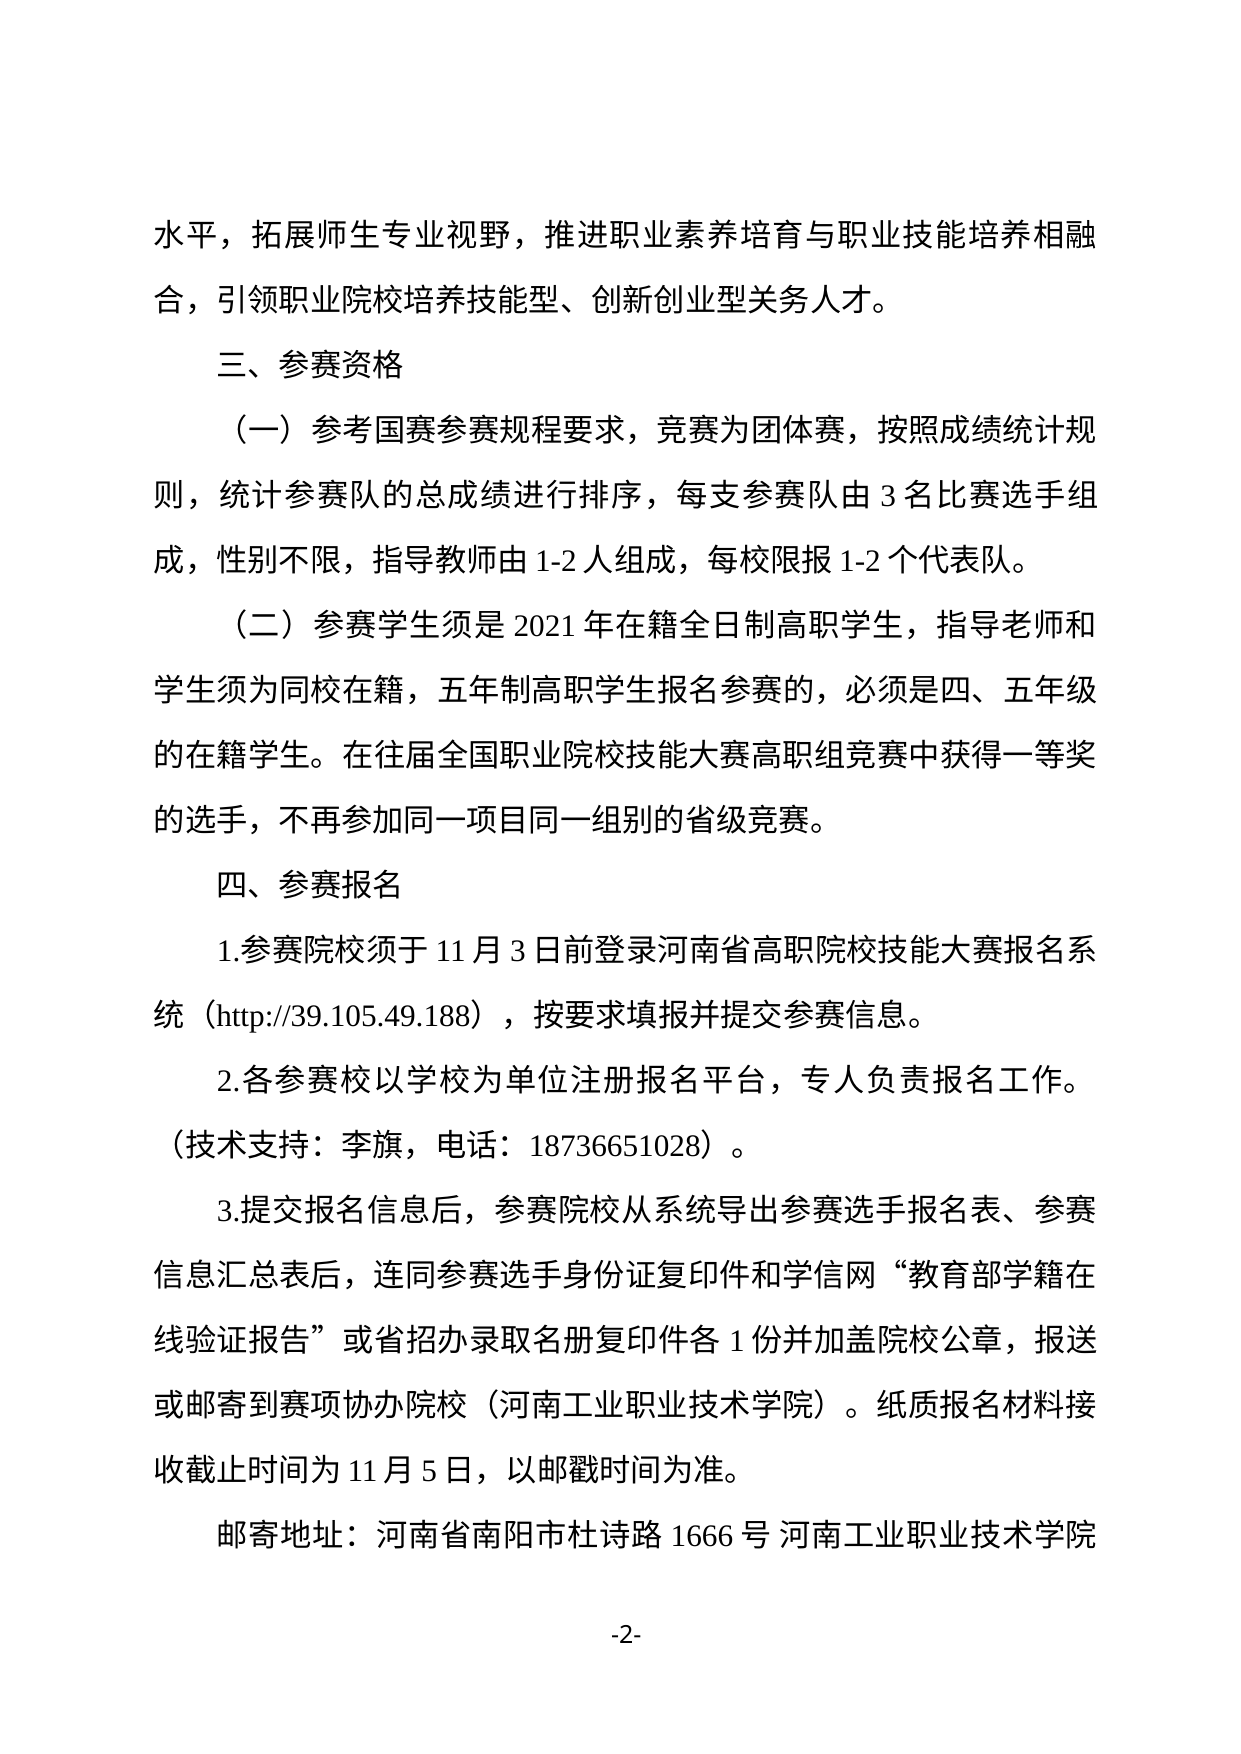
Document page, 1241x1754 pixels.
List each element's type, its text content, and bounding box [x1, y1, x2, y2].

subtitle 四、参赛报名 [153, 850, 1098, 915]
text 2.各参赛校以学校为单位注册报名平台，专人负责报名工作。（技术支持：李旗，电话：18736651028）。 [153, 1045, 1098, 1175]
text 3.提交报名信息后，参赛院校从系统导出参赛选手报名表、参赛信息汇总表后，连同参赛选手身份证复印件和学信网“教育部学籍在线验证报告”或省招办录取名册复印件各1份并加盖院校公章，报送或邮寄到赛项协办院校（河南工业职业技术学院）。纸质报名材料接收截止时间为11月5日，以邮戳时间为准。 [153, 1175, 1098, 1500]
text （一）参考国赛参赛规程要求，竞赛为团体赛，按照成绩统计规则，统计参赛队的总成绩进行排序，每支参赛队由3名比赛选手组成，性别不限，指导教师由1-2人组成，每校限报1-2个代表队。 [153, 395, 1098, 590]
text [153, 200, 1098, 330]
text 1.参赛院校须于11月3日前登录河南省高职院校技能大赛报名系统（http://39.105.49.188），按要求填报并提交参赛信息。 [153, 915, 1098, 1045]
text （二）参赛学生须是2021年在籍全日制高职学生，指导老师和学生须为同校在籍，五年制高职学生报名参赛的，必须是四、五年级的在籍学生。在往届全国职业院校技能大赛高职组竞赛中获得一等奖的选手，不再参加同一项目同一组别的省级竞赛。 [153, 590, 1098, 850]
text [153, 1500, 1098, 1565]
subtitle 三、参赛资格 [153, 330, 1098, 395]
